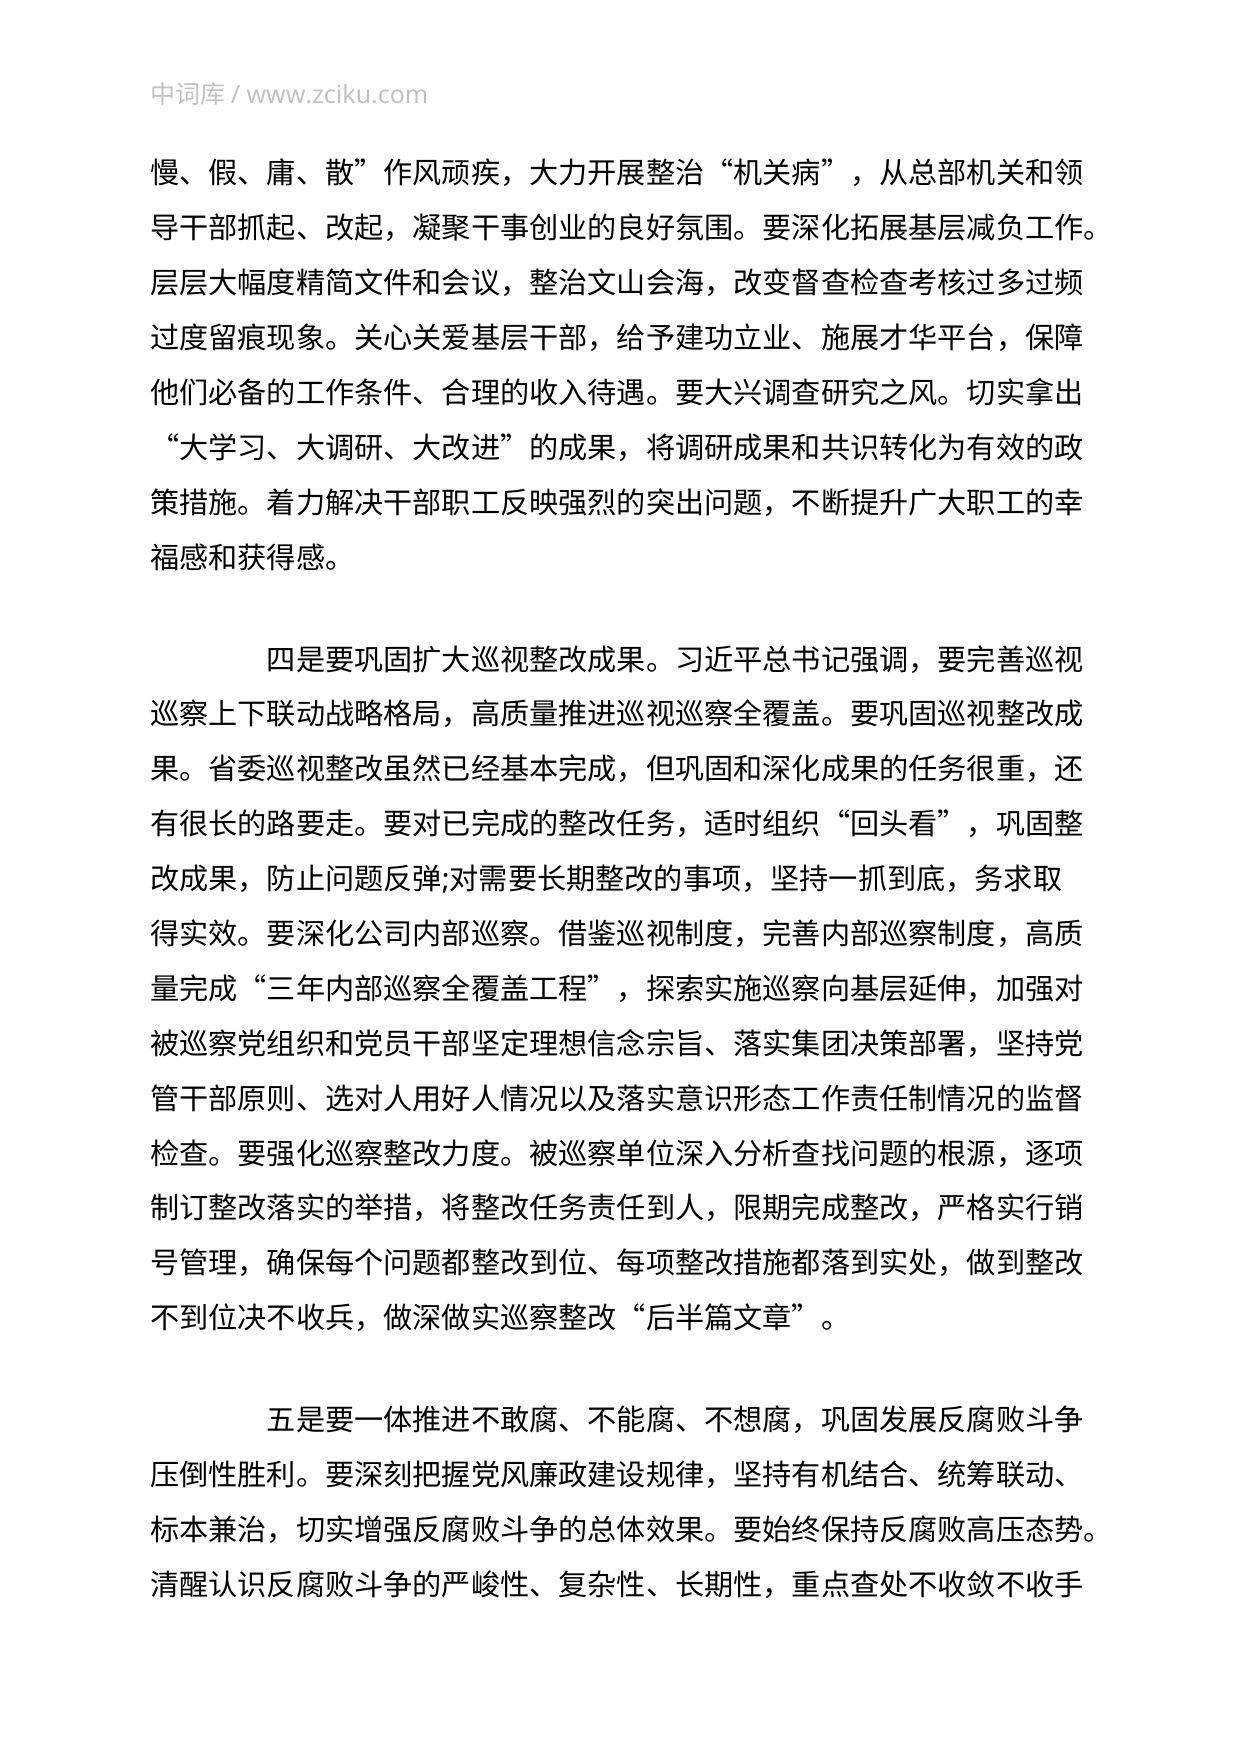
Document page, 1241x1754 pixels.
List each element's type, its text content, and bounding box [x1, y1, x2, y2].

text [150, 150, 1090, 577]
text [150, 1397, 1090, 1604]
text 四是要巩固扩大巡视整改成果。习近平总书记强调，要完善巡视巡察上下联动战略格局，高质量推进巡视巡察全覆盖。要巩固巡视整改成果。省委巡视整改虽然已经基本完成，但巩固和深化成果的任务很重，还有很长的路要走。要对已完成的整改任务，适时组织“回头看”，巩固整改成果，防止问题反弹;对需要长期整改的事项，坚持一抓到底，务求取得实效。要深化公司内部巡察。借鉴巡视制度，完善内部巡察制度，高质量完成“三年内部巡察全覆盖工程”，探索实施巡察向基层延伸，加强对被巡察党组织和党员干部坚定理想信念宗旨、落实集团决策部署，坚持党管干部原则、选对人用好人情况以及落实意识形态工作责任制情况的监督检查。要强化巡察整改力度。被巡察单位深入分析查找问题的根源，逐项制订整改落实的举措，将整改任务责任到人，限期完成整改，严格实行销号管理，确保每个问题都整改到位、每项整改措施都落到实处，做到整改不到位决不收兵，做深做实巡察整改“后半篇文章”。 [150, 636, 1090, 1337]
